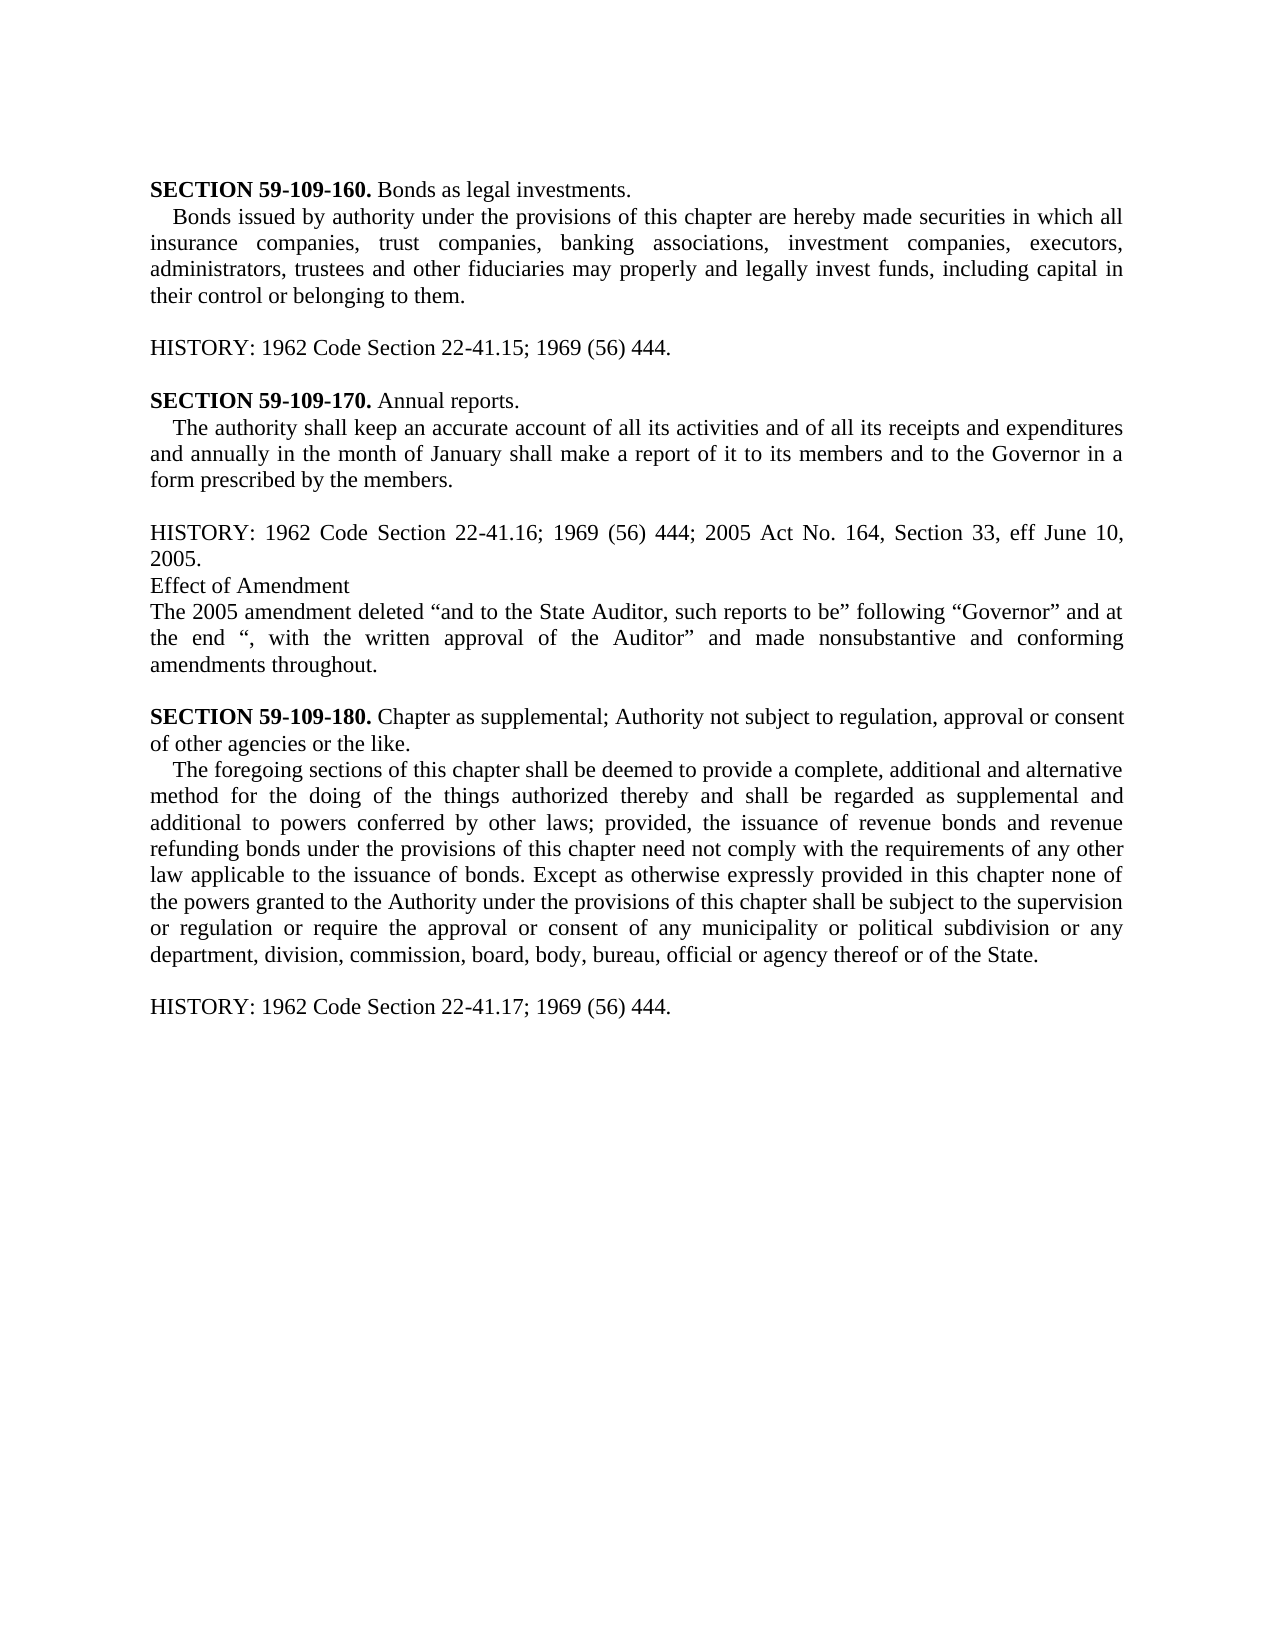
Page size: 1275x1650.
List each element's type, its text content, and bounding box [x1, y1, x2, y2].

text Bonds issued by authority under the provisions of this chapter are hereby made securities in which all insurance companies, trust companies, banking associations, investment companies, executors, administrators, trustees and other fiduciaries may properly and legally invest funds, including capital in their control or belonging to them. [150, 203, 1125, 308]
text The foregoing sections of this chapter shall be deemed to provide a complete, additional and alternative method for the doing of the things authorized thereby and shall be regarded as supplemental and additional to powers conferred by other laws; provided, the issuance of revenue bonds and revenue refunding bonds under the provisions of this chapter need not comply with the requirements of any other law applicable to the issuance of bonds. Except as otherwise expressly provided in this chapter none of the powers granted to the Authority under the provisions of this chapter shall be subject to the supervision or regulation or require the approval or consent of any municipality or political subdivision or any department, division, commission, board, body, bureau, official or agency thereof or of the State. [150, 756, 1125, 967]
text HISTORY: 1962 Code Section 22-41.16; 1969 (56) 444; 2005 Act No. 164, Section 33, eff June 10, 2005. [150, 519, 1125, 572]
text SECTION 59-109-170. Annual reports. [150, 387, 1125, 413]
text The authority shall keep an accurate account of all its activities and of all its receipts and expenditures and annually in the month of January shall make a report of it to its members and to the Governor in a form prescribed by the members. [150, 413, 1125, 493]
text Effect of Amendment [150, 572, 1125, 598]
text HISTORY: 1962 Code Section 22-41.17; 1969 (56) 444. [150, 993, 1125, 1020]
text The 2005 amendment deleted “and to the State Auditor, such reports to be” following “Governor” and at the end “, with the written approval of the Auditor” and made nonsubstantive and conforming amendments throughout. [150, 598, 1125, 677]
text SECTION 59-109-180. Chapter as supplemental; Authority not subject to regulation, approval or consent of other agencies or the like. [150, 703, 1125, 756]
text HISTORY: 1962 Code Section 22-41.15; 1969 (56) 444. [150, 334, 1125, 361]
text SECTION 59-109-160. Bonds as legal investments. [150, 176, 1125, 203]
